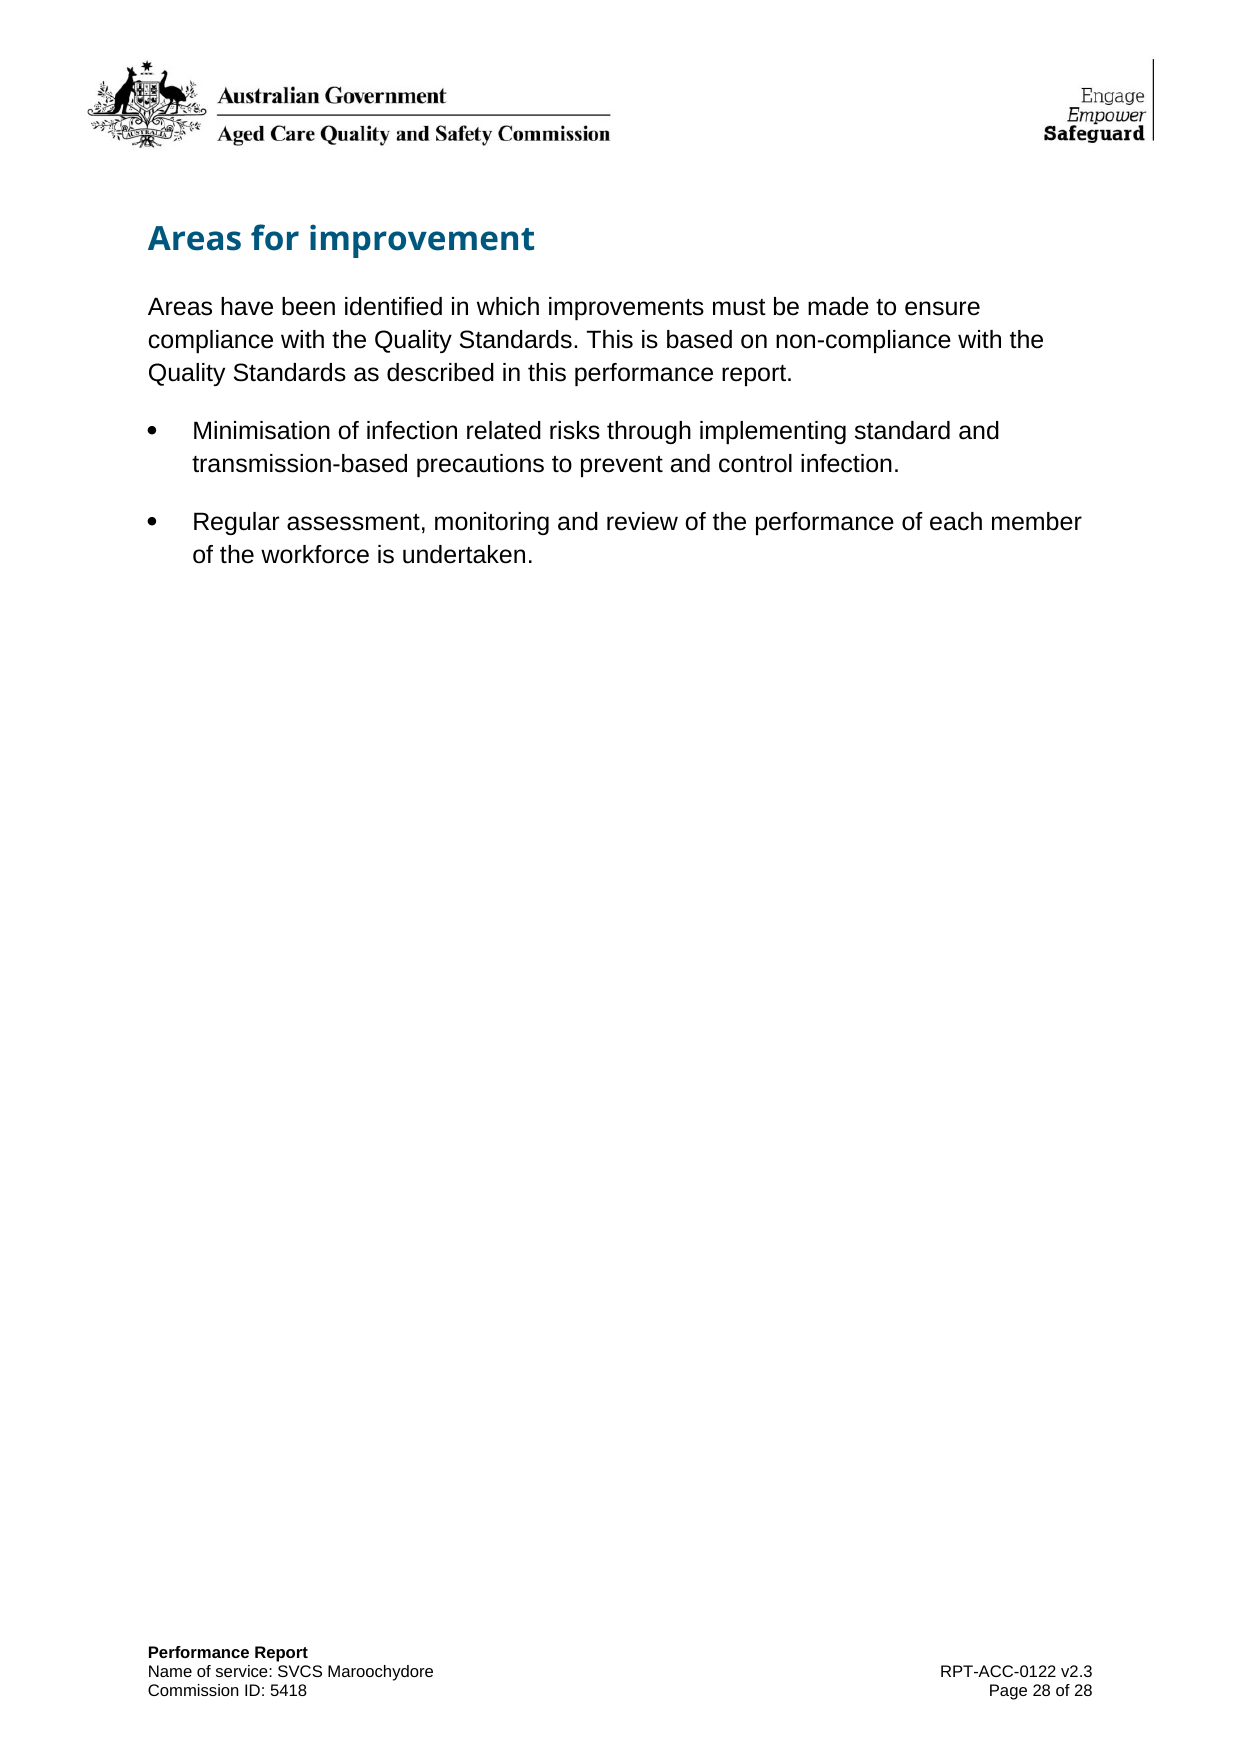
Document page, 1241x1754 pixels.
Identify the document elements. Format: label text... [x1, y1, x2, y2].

list Minimisation of infection related risks through implementing standard and transmission-based precautions to prevent and control infection. [148, 416, 1092, 478]
picture [1, 0, 1241, 169]
list Regular assessment, monitoring and review of the performance of each member of the workforce is undertaken. [148, 507, 1092, 569]
subtitle Areas for improvement [148, 215, 1092, 260]
text Areas have been identified in which improvements must be made to ensure compliance with the Quality Standards. This is based on non-compliance with the Quality Standards as described in this performance report. [148, 292, 1092, 387]
